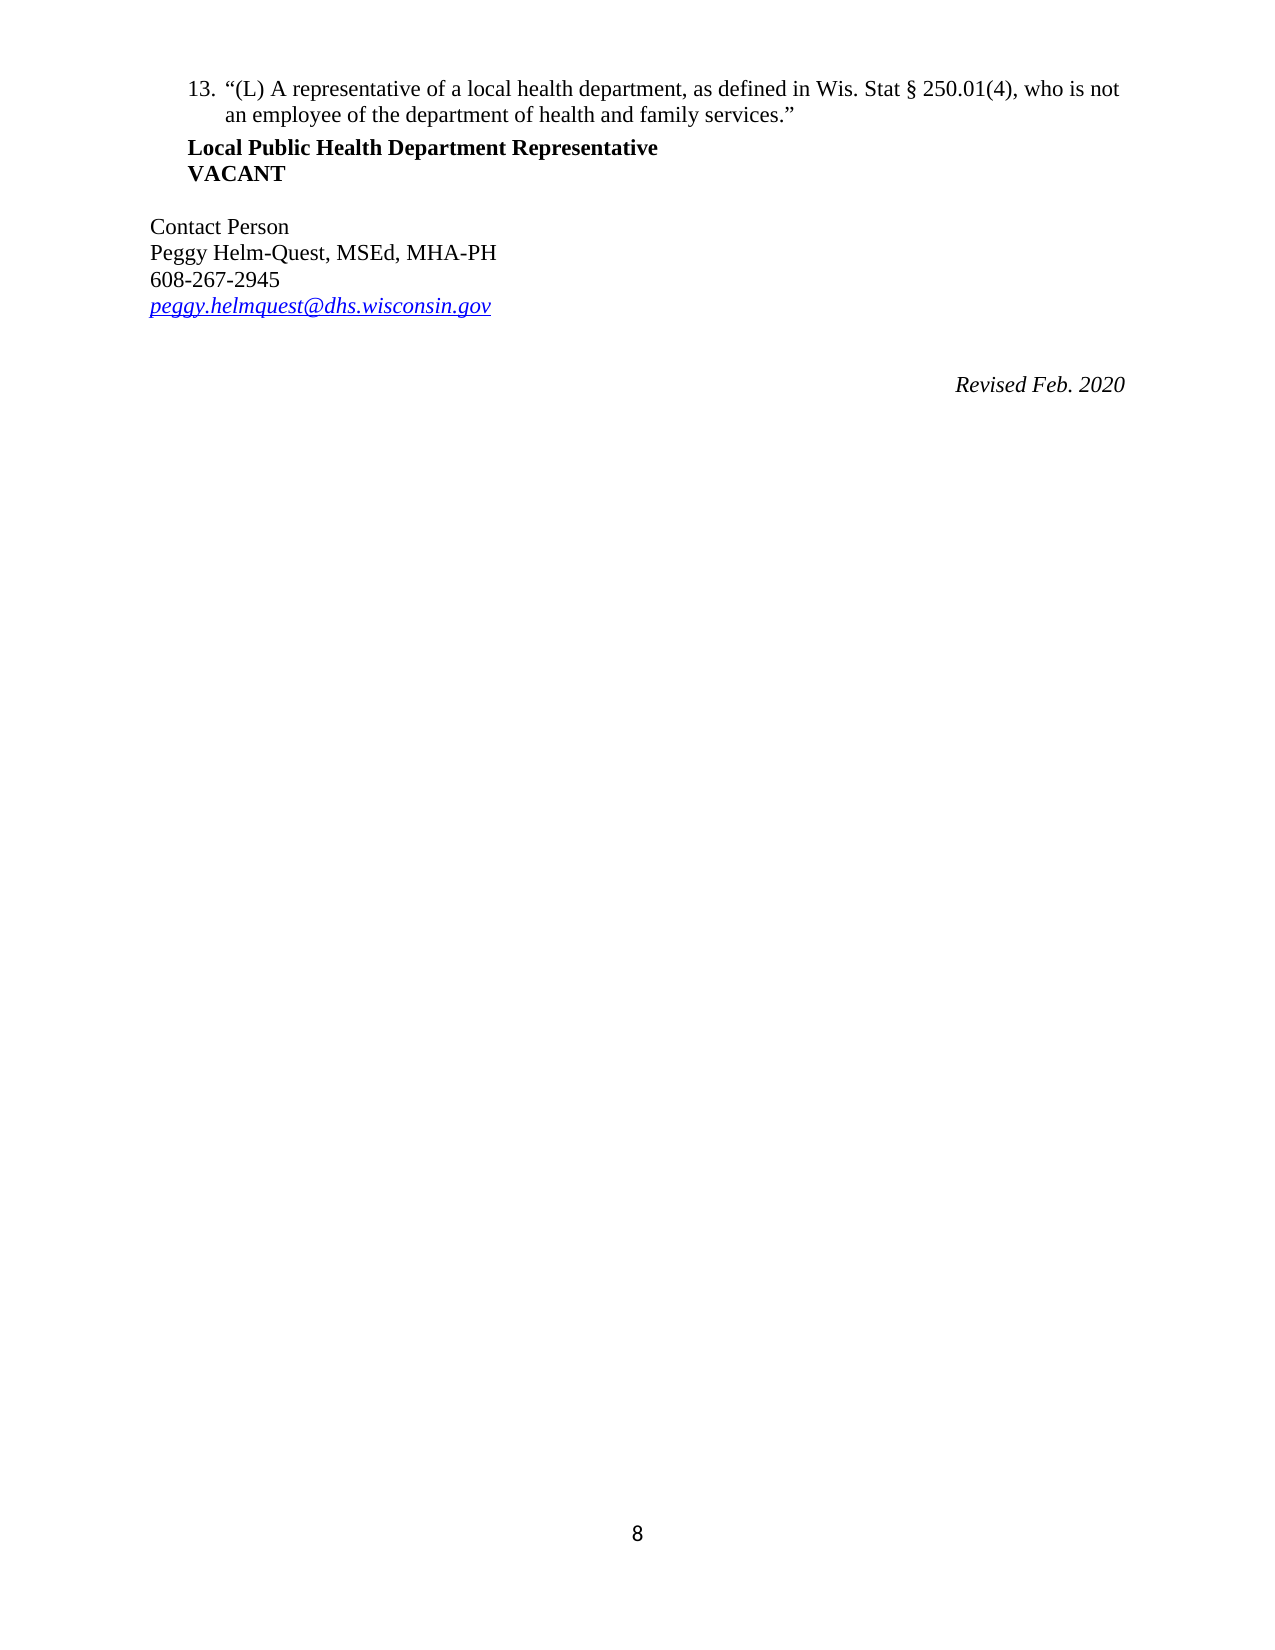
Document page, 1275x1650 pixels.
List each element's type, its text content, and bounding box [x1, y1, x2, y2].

text peggy.helmquest@dhs.wisconsin.gov [150, 292, 1125, 318]
text Contact Person [150, 213, 1125, 239]
text 608-267-2945 [150, 266, 1125, 292]
list “(L) A representative of a local health department, as defined in Wis. Stat § 250.01(4), who is not an employee of the department of health and family services.” [187, 75, 1125, 128]
text VACANT [150, 160, 1125, 187]
text Peggy Helm-Quest, MSEd, MHA-PH [150, 239, 1125, 266]
text Revised Feb. 2020 [150, 371, 1125, 397]
text Local Public Health Department Representative [150, 134, 1125, 160]
